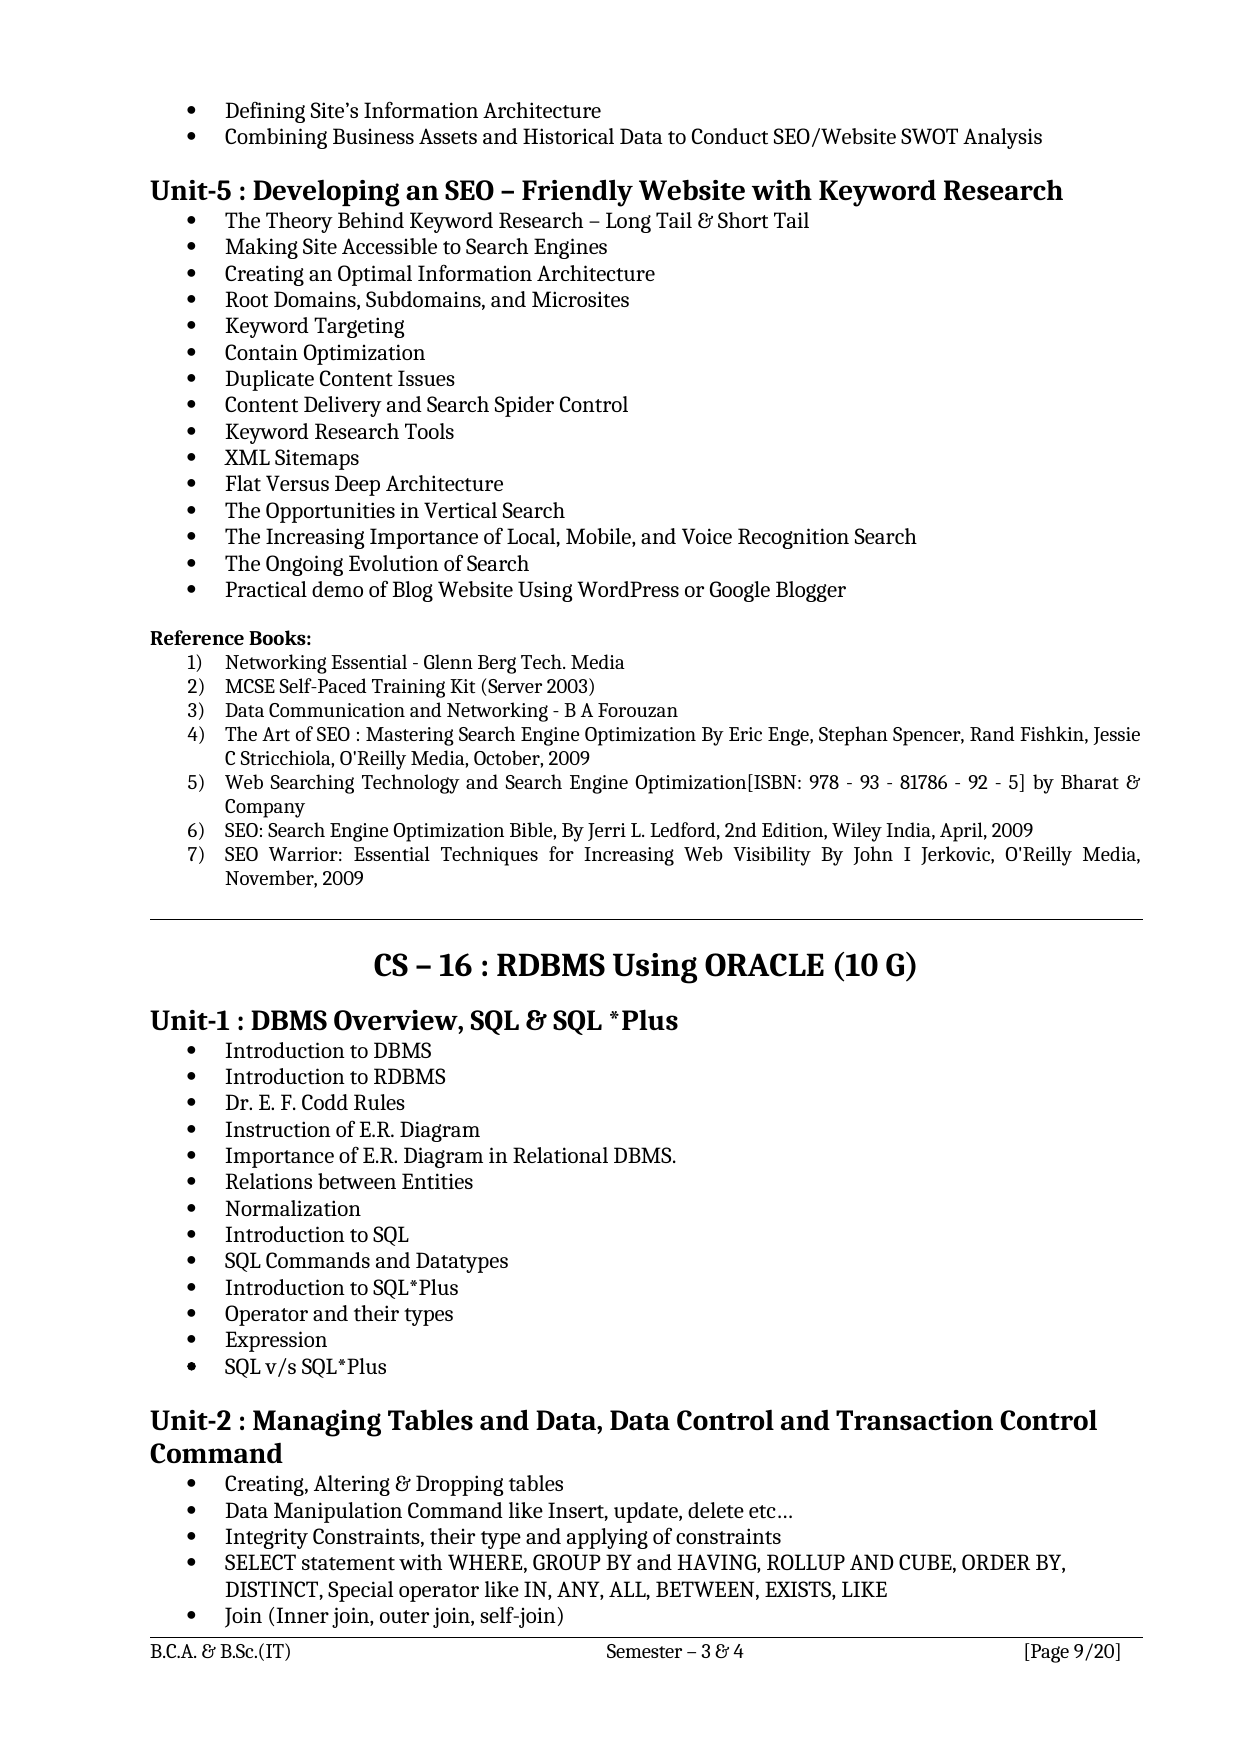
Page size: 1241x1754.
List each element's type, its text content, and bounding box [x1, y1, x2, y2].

list Operator and their types [187, 1301, 1143, 1327]
list Combining Business Assets and Historical Data to Conduct SEO/Website SWOT Analysis [187, 124, 1143, 150]
list Keyword Targeting [187, 313, 1143, 339]
list SEO: Search Engine Optimization Bible, By Jerri L. Ledford, 2nd Edition, Wiley India, April, 2009 [187, 819, 1143, 843]
list The Increasing Importance of Local, Mobile, and Voice Recognition Search [187, 524, 1143, 550]
text Unit-2 : Managing Tables and Data, Data Control and Transaction Control Command [150, 1404, 1143, 1471]
list Importance of E.R. Diagram in Relational DBMS. [187, 1143, 1143, 1169]
list MCSE Self-Paced Training Kit (Server 2003) [187, 675, 1143, 699]
list Making Site Accessible to Search Engines [187, 234, 1143, 260]
text CS – 16 : RDBMS Using ORACLE (10 G) [150, 946, 1143, 985]
list Data Communication and Networking - B A Forouzan [187, 699, 1143, 723]
list Join (Inner join, outer join, self-join) [187, 1603, 1143, 1629]
list Content Delivery and Search Spider Control [187, 392, 1143, 418]
list The Ongoing Evolution of Search [187, 550, 1143, 577]
text Reference Books: [150, 627, 1143, 651]
list Defining Site’s Information Architecture [187, 97, 1143, 124]
list Keyword Research Tools [187, 418, 1143, 445]
list Introduction to SQL*Plus [187, 1274, 1143, 1301]
list SQL Commands and Datatypes [187, 1248, 1143, 1274]
list Introduction to RDBMS [187, 1064, 1143, 1090]
text Unit-5 : Developing an SEO – Friendly Website with Keyword Research [150, 174, 1143, 208]
list Networking Essential - Glenn Berg Tech. Media [187, 651, 1143, 675]
list Expression [187, 1327, 1143, 1354]
list Normalization [187, 1196, 1143, 1222]
list The Opportunities in Vertical Search [187, 498, 1143, 524]
list Duplicate Content Issues [187, 366, 1143, 392]
text Unit-1 : DBMS Overview, SQL & SQL *Plus [150, 1004, 1143, 1037]
list The Theory Behind Keyword Research – Long Tail & Short Tail [187, 208, 1143, 234]
list Introduction to SQL [187, 1222, 1143, 1248]
list Integrity Constraints, their type and applying of constraints [187, 1524, 1143, 1550]
list SELECT statement with WHERE, GROUP BY and HAVING, ROLLUP AND CUBE, ORDER BY, DISTINCT, Special operator like IN, ANY, ALL, BETWEEN, EXISTS, LIKE [187, 1550, 1143, 1603]
list Creating an Optimal Information Architecture [187, 260, 1143, 287]
list Instruction of E.R. Diagram [187, 1116, 1143, 1143]
list Introduction to DBMS [187, 1037, 1143, 1064]
list Web Searching Technology and Search Engine Optimization[ISBN: 978 - 93 - 81786 - 92 - 5] by Bharat & Company [187, 771, 1143, 819]
list Flat Versus Deep Architecture [187, 471, 1143, 498]
list Relations between Entities [187, 1169, 1143, 1196]
list Root Domains, Subdomains, and Microsites [187, 287, 1143, 313]
list Contain Optimization [187, 339, 1143, 366]
list Practical demo of Blog Website Using WordPress or Google Blogger [187, 577, 1143, 603]
list Creating, Altering & Dropping tables [187, 1471, 1143, 1497]
list XML Sitemaps [187, 445, 1143, 471]
list The Art of SEO : Mastering Search Engine Optimization By Eric Enge, Stephan Spencer, Rand Fishkin, Jessie C Stricchiola, O'Reilly Media, October, 2009 [187, 723, 1143, 771]
list SQL v/s SQL*Plus [187, 1354, 1143, 1380]
list Data Manipulation Command like Insert, update, delete etc… [187, 1497, 1143, 1524]
list SEO Warrior: Essential Techniques for Increasing Web Visibility By John I Jerkovic, O'Reilly Media, November, 2009 [187, 843, 1143, 891]
list Dr. E. F. Codd Rules [187, 1090, 1143, 1116]
